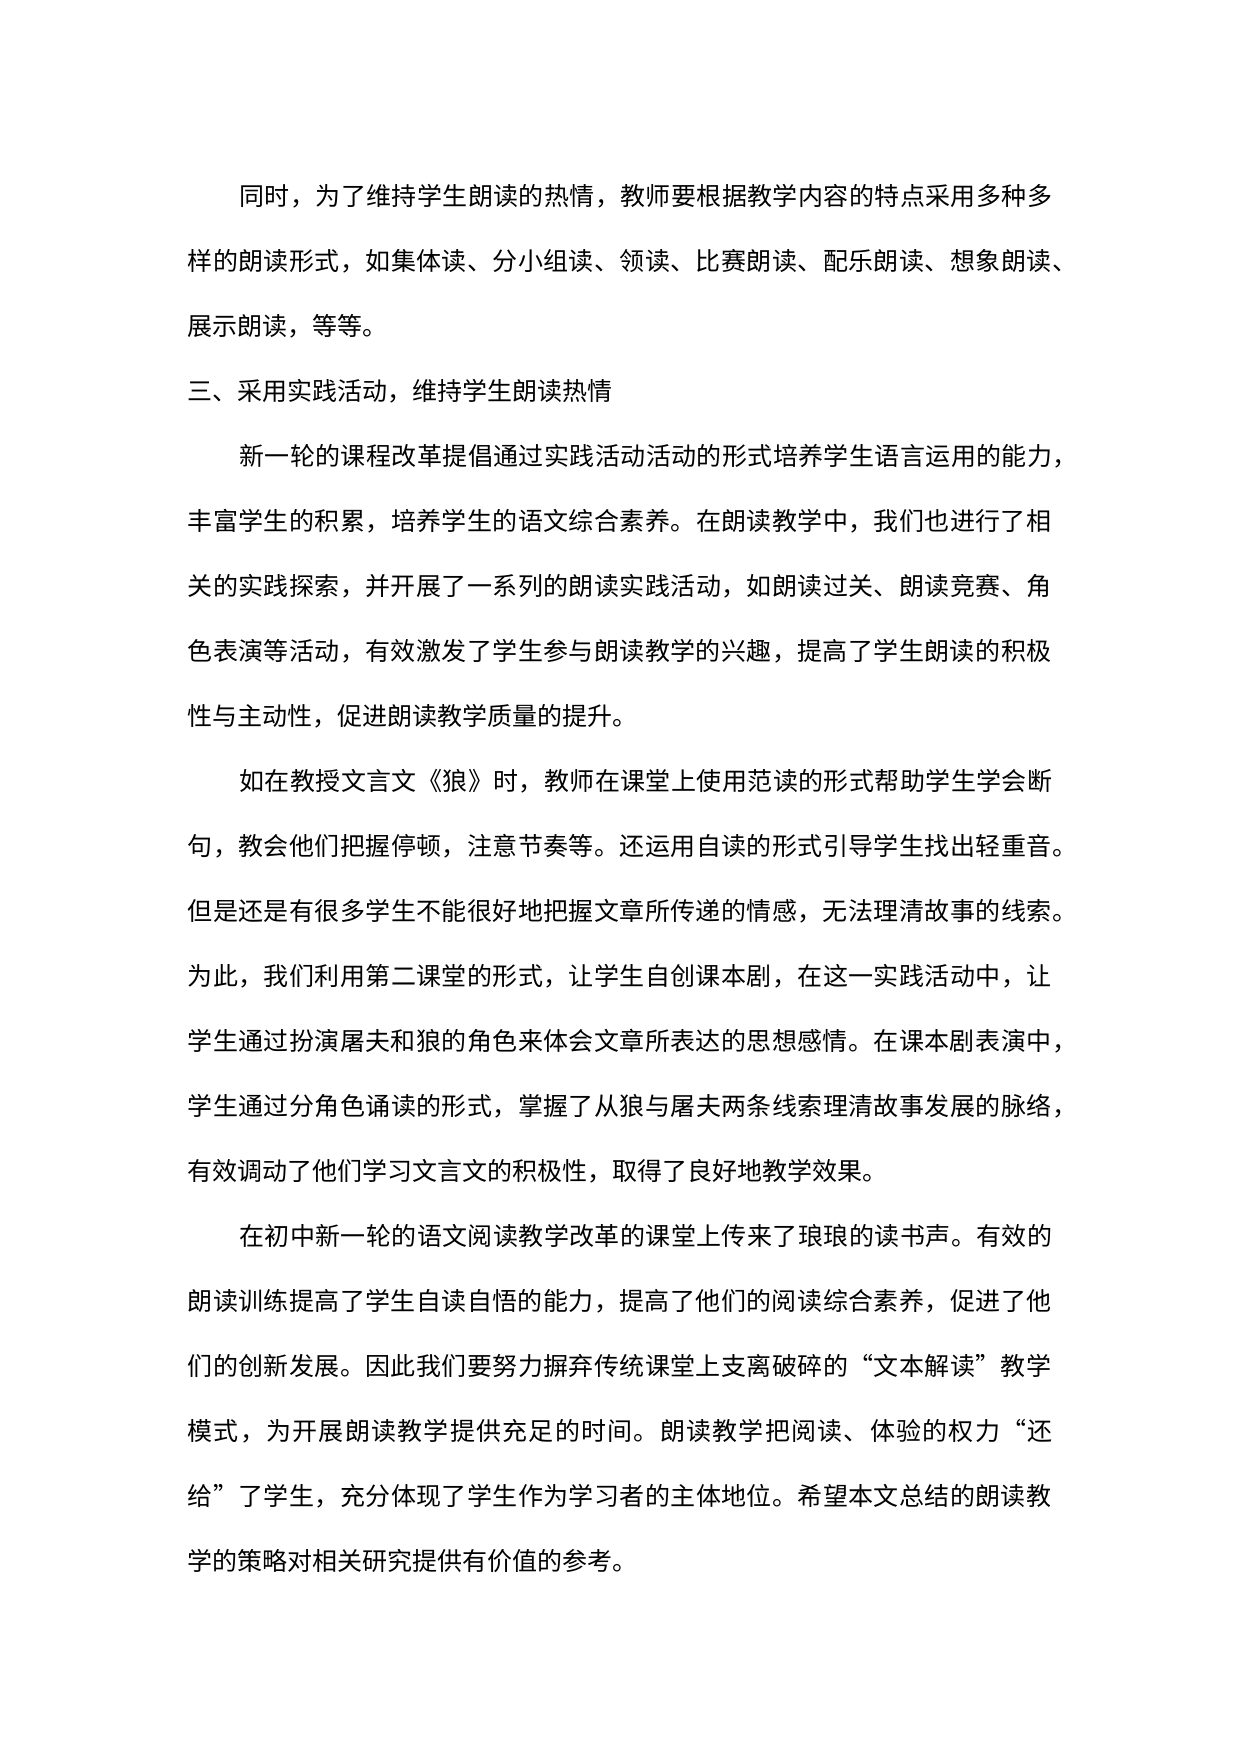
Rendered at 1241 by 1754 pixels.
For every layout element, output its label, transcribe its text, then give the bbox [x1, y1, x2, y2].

text 同时，为了维持学生朗读的热情，教师要根据教学内容的特点采用多种多样的朗读形式，如集体读、分小组读、领读、比赛朗读、配乐朗读、想象朗读、展示朗读，等等。 [187, 162, 1053, 357]
text 新一轮的课程改革提倡通过实践活动活动的形式培养学生语言运用的能力，丰富学生的积累，培养学生的语文综合素养。在朗读教学中，我们也进行了相关的实践探索，并开展了一系列的朗读实践活动，如朗读过关、朗读竞赛、角色表演等活动，有效激发了学生参与朗读教学的兴趣，提高了学生朗读的积极性与主动性，促进朗读教学质量的提升。 [187, 422, 1053, 747]
text 三、采用实践活动，维持学生朗读热情 [187, 357, 1053, 422]
text 在初中新一轮的语文阅读教学改革的课堂上传来了琅琅的读书声。有效的朗读训练提高了学生自读自悟的能力，提高了他们的阅读综合素养，促进了他们的创新发展。因此我们要努力摒弃传统课堂上支离破碎的“文本解读”教学模式，为开展朗读教学提供充足的时间。朗读教学把阅读、体验的权力“还给”了学生，充分体现了学生作为学习者的主体地位。希望本文总结的朗读教学的策略对相关研究提供有价值的参考。 [187, 1202, 1053, 1592]
text 如在教授文言文《狼》时，教师在课堂上使用范读的形式帮助学生学会断句，教会他们把握停顿，注意节奏等。还运用自读的形式引导学生找出轻重音。但是还是有很多学生不能很好地把握文章所传递的情感，无法理清故事的线索。为此，我们利用第二课堂的形式，让学生自创课本剧，在这一实践活动中，让学生通过扮演屠夫和狼的角色来体会文章所表达的思想感情。在课本剧表演中，学生通过分角色诵读的形式，掌握了从狼与屠夫两条线索理清故事发展的脉络，有效调动了他们学习文言文的积极性，取得了良好地教学效果。 [187, 747, 1053, 1202]
